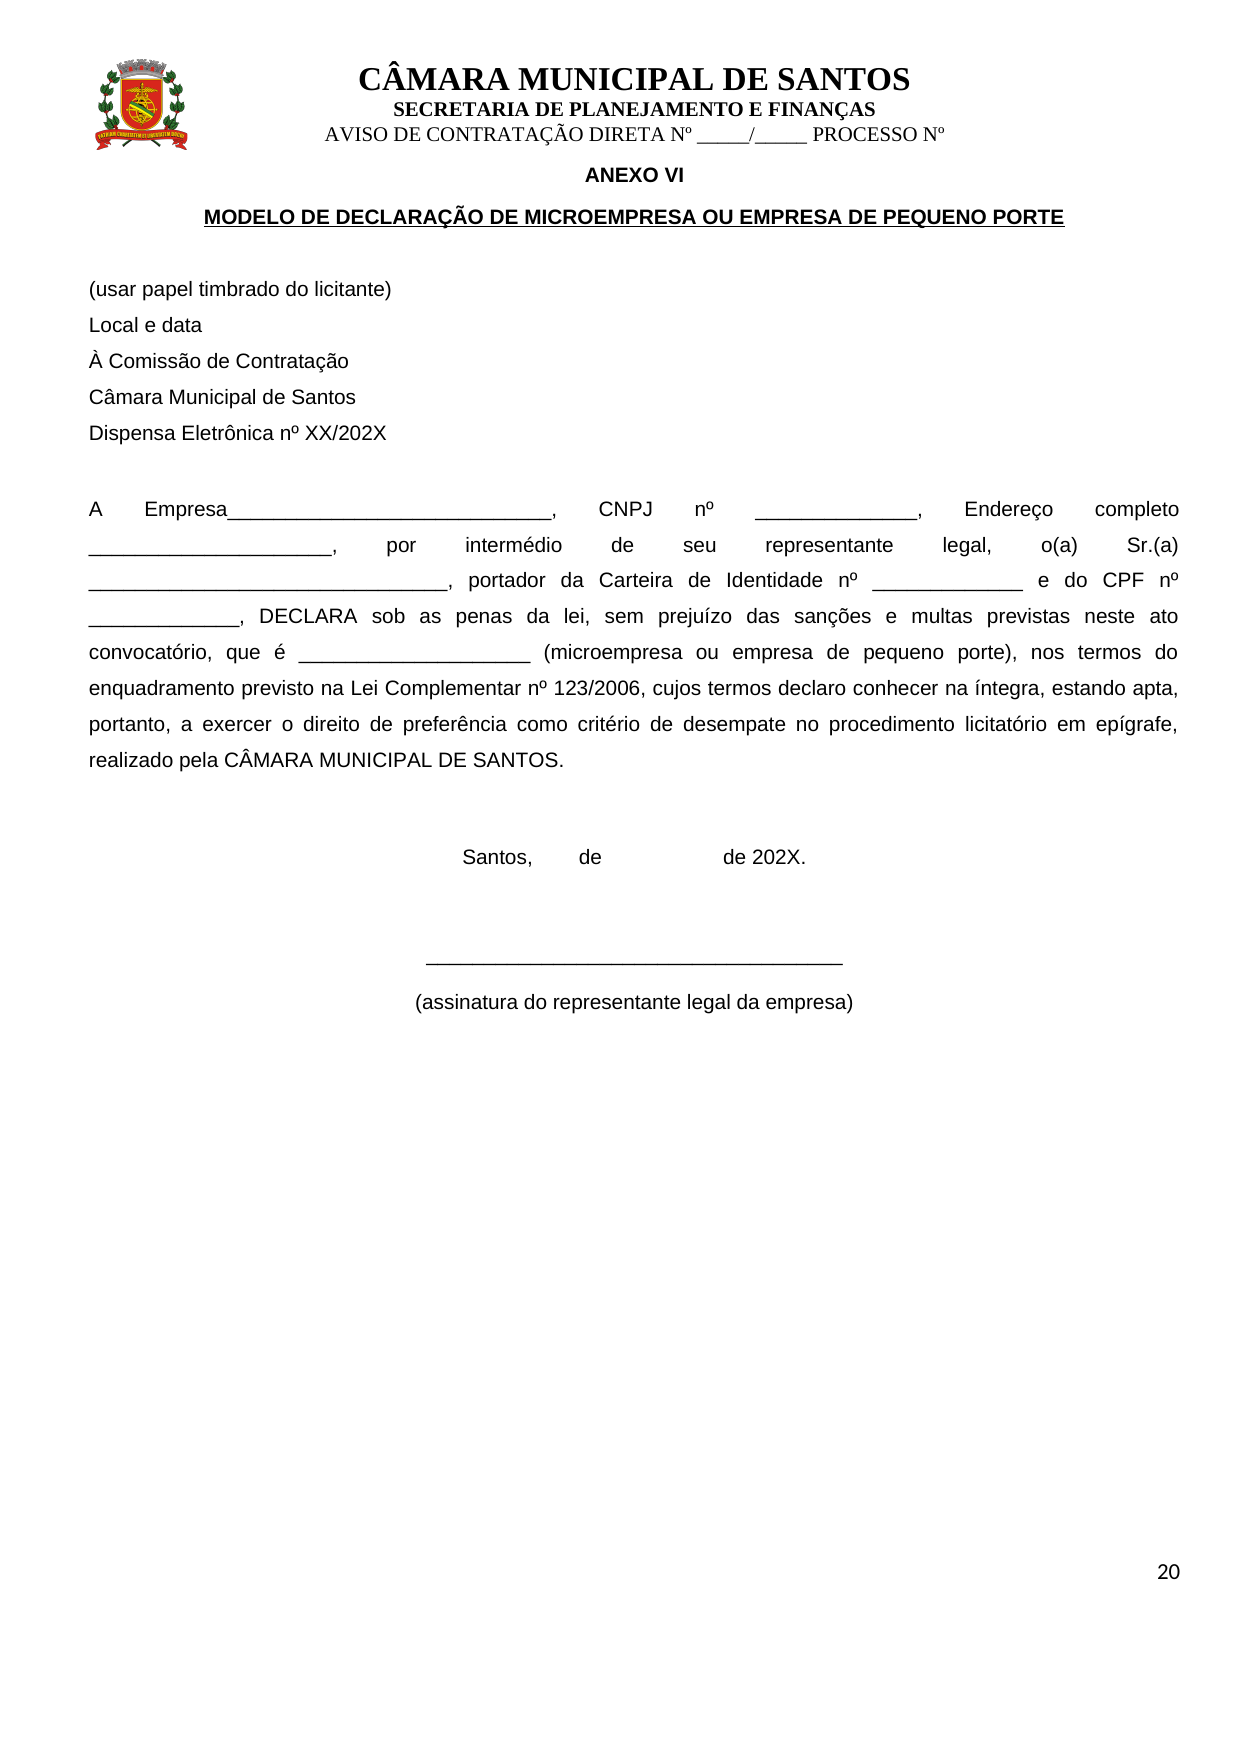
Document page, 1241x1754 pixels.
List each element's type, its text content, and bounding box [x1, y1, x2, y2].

text Local e data [89, 313, 1180, 337]
text Santos, de de 202X. [89, 845, 1180, 869]
text (usar papel timbrado do licitante) [89, 277, 1180, 301]
text A Empresa____________________________, CNPJ nº ______________, Endereço completo _____________________, por intermédio de seu representante legal, o(a) Sr.(a) _______________________________, portador da Carteira de Identidade nº _____________ e do CPF nº _____________, DECLARA sob as penas da lei, sem prejuízo das sanções e multas previstas neste ato convocatório, que é ____________________ (microempresa ou empresa de pequeno porte), nos termos do enquadramento previsto na Lei Complementar nº 123/2006, cujos termos declaro conhecer na íntegra, estando apta, portanto, a exercer o direito de preferência como critério de desempate no procedimento licitatório em epígrafe, realizado pela CÂMARA MUNICIPAL DE SANTOS. [89, 496, 1180, 772]
text MODELO DE DECLARAÇÃO DE MICROEMPRESA OU EMPRESA DE PEQUENO PORTE [89, 205, 1180, 229]
text Dispensa Eletrônica nº XX/202X [89, 421, 1180, 444]
text Câmara Municipal de Santos [89, 384, 1180, 408]
text ANEXO VI [89, 162, 1180, 186]
text À Comissão de Contratação [89, 349, 1180, 373]
picture [95, 59, 188, 150]
text ____________________________________ [89, 942, 1180, 966]
text (assinatura do representante legal da empresa) [89, 990, 1180, 1014]
